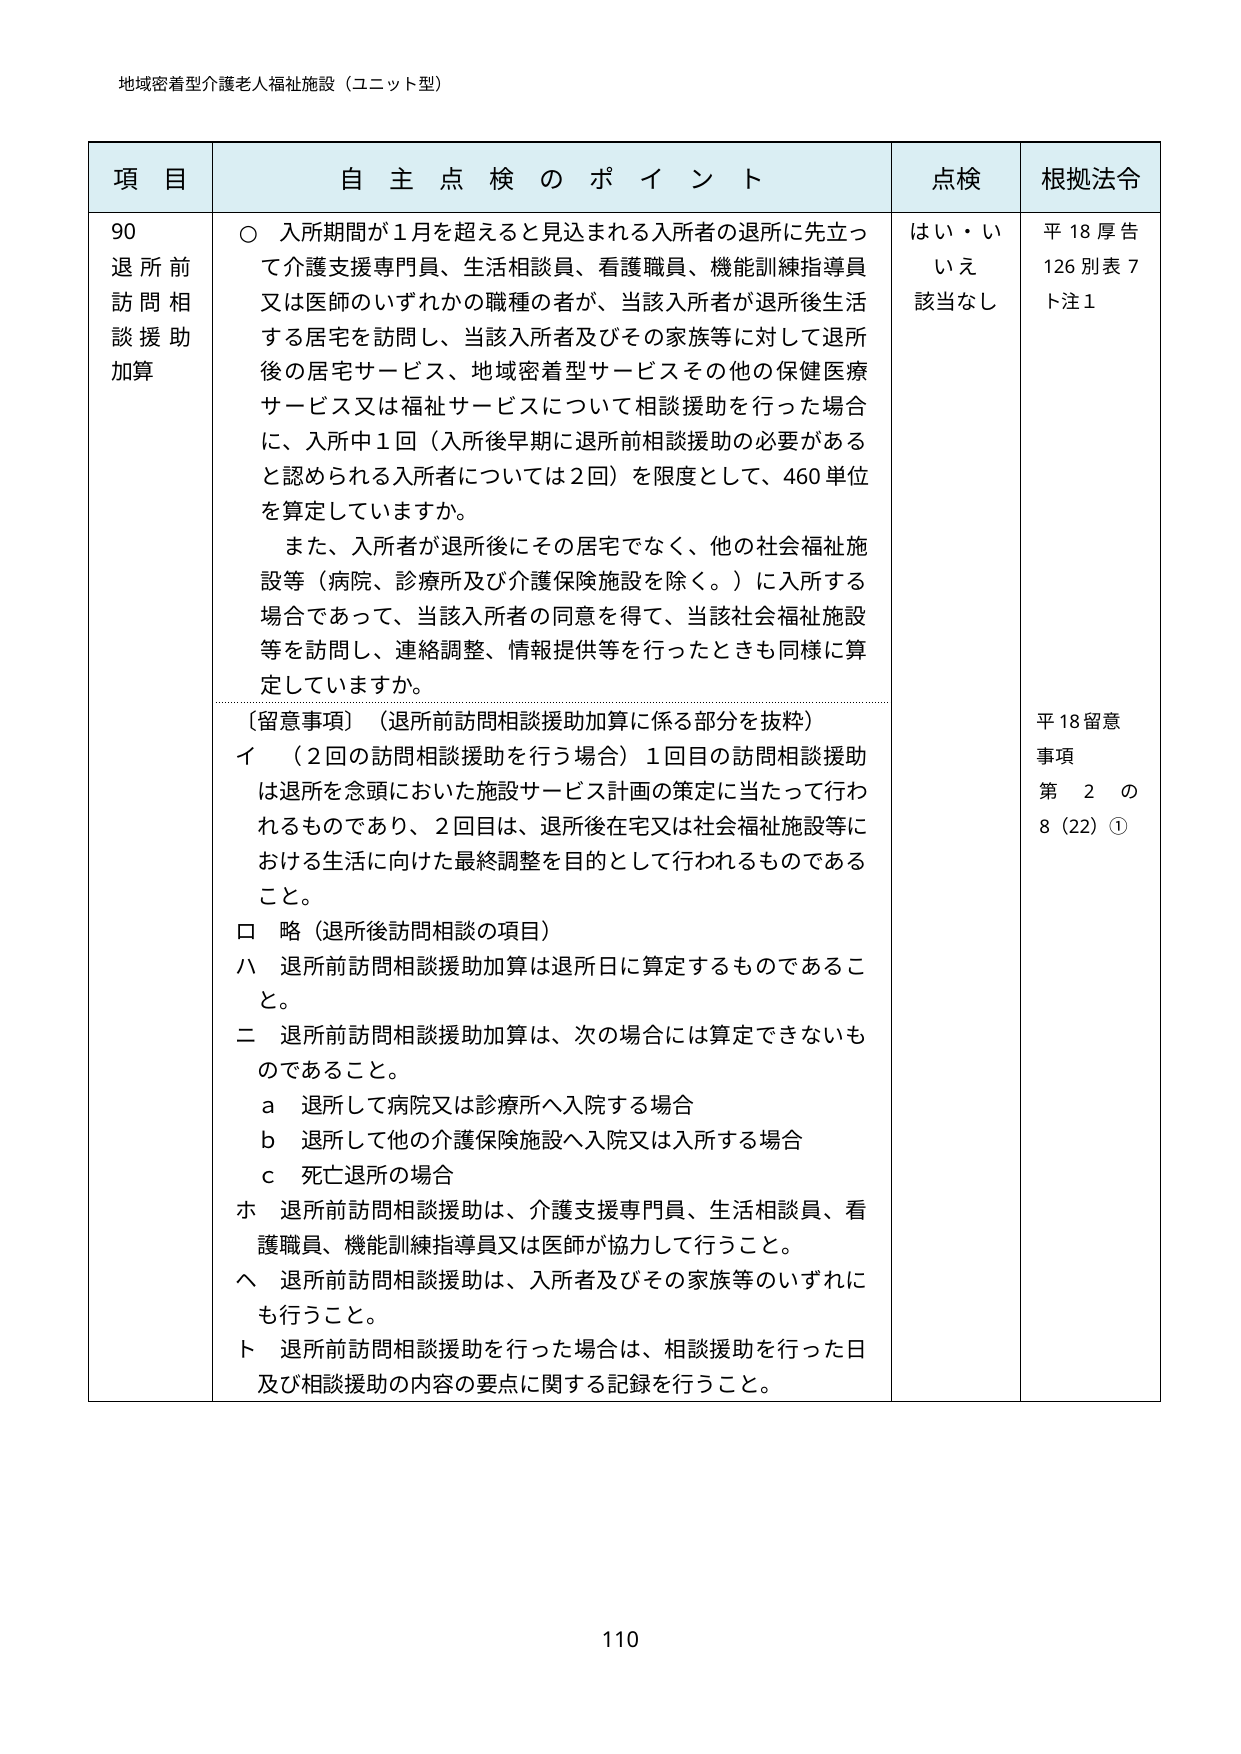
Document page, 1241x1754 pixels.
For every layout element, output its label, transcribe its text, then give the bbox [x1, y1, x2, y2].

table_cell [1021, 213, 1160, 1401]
table_header 根拠法令 [1021, 143, 1160, 212]
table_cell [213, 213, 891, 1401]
table_header 点検 [892, 143, 1020, 212]
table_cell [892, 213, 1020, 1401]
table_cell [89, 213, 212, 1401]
table_header 自 主 点 検 の ポ イ ン ト [213, 143, 891, 212]
table_header 項 目 [89, 143, 212, 212]
